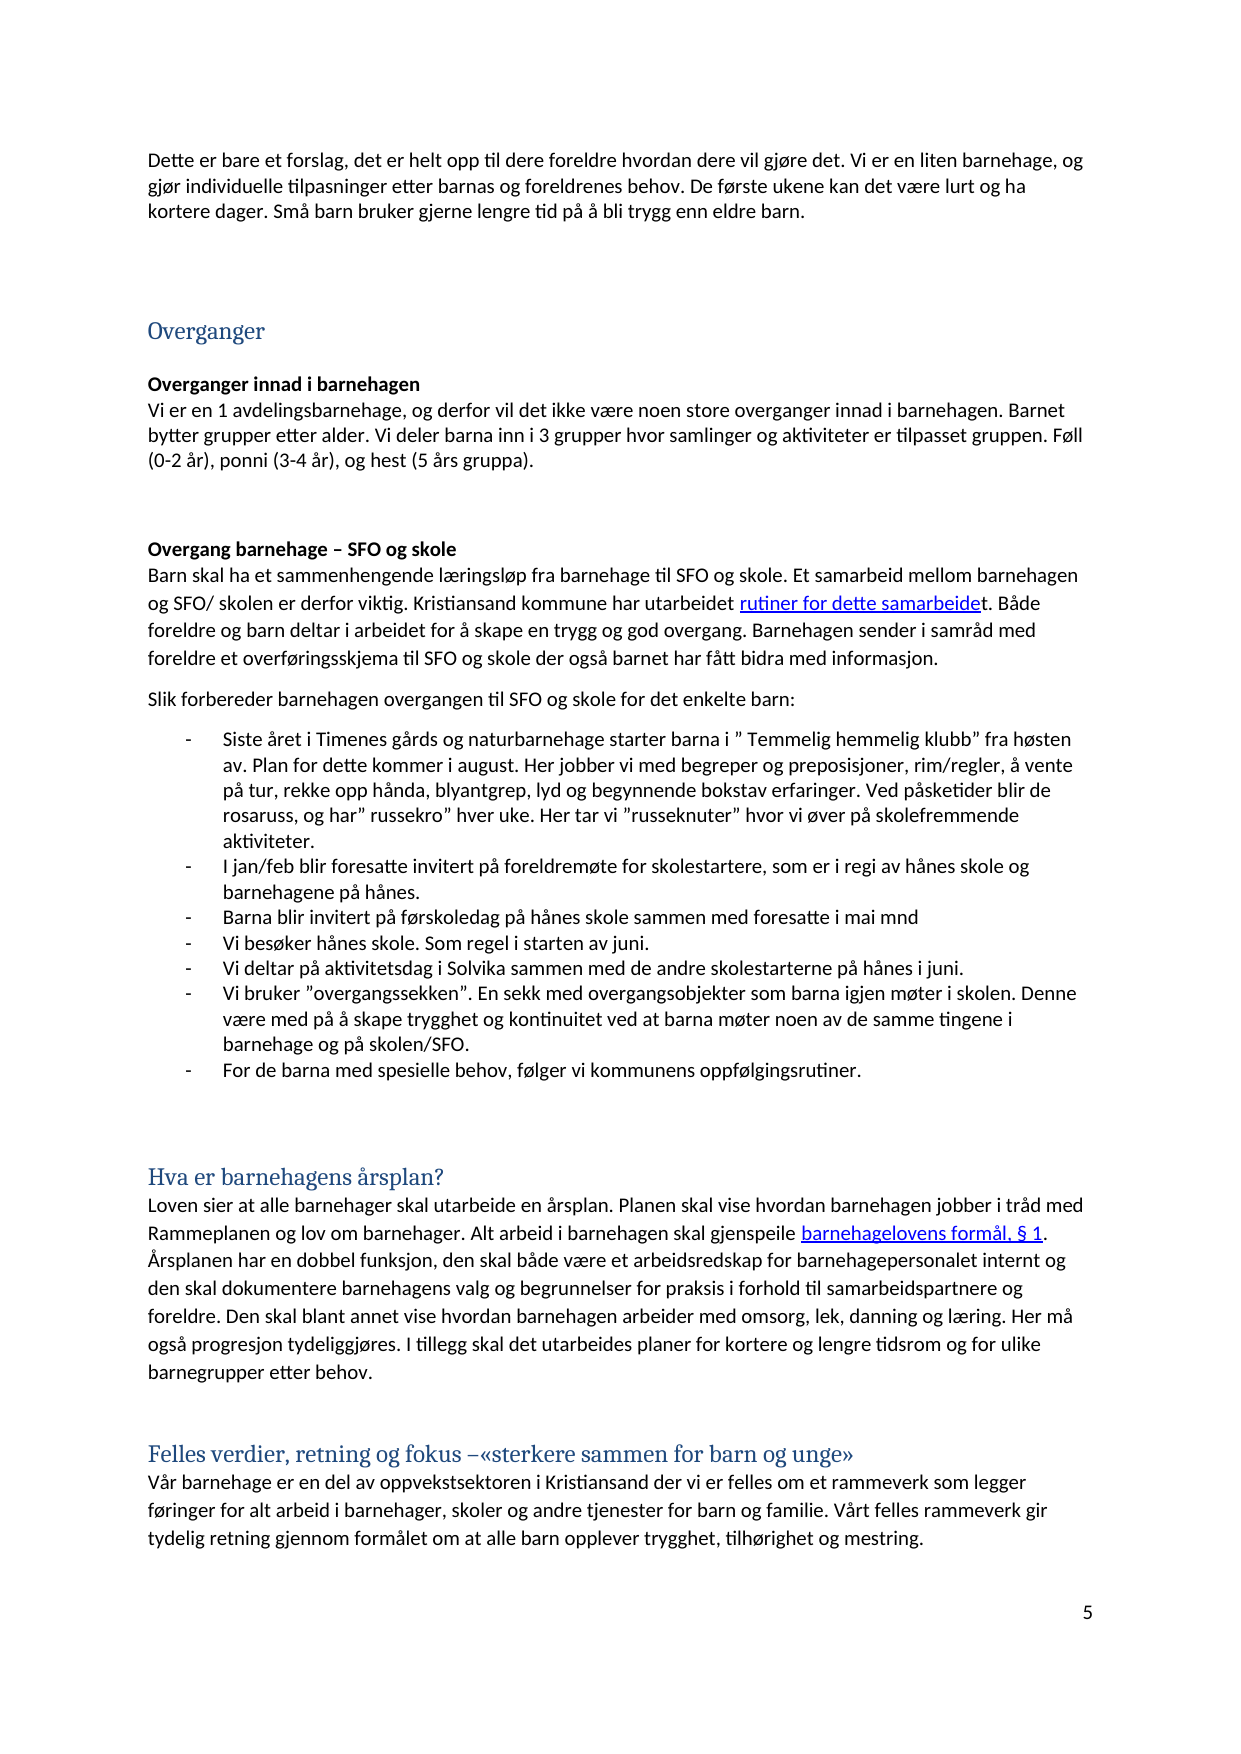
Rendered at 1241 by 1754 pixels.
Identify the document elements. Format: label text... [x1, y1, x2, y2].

list For de barna med spesielle behov, følger vi kommunens oppfølgingsrutiner. [185, 1057, 1093, 1082]
text Vi er en 1 avdelingsbarnehage, og derfor vil det ikke være noen store overganger innad i barnehagen. Barnet bytter grupper etter alder. Vi deler barna inn i 3 grupper hvor samlinger og aktiviteter er tilpasset gruppen. Føll (0-2 år), ponni (3-4 år), og hest (5 års gruppa). [148, 397, 1093, 473]
subtitle Felles verdier, retning og fokus –«sterkere sammen for barn og unge» [148, 1440, 1093, 1469]
list Vi bruker ”overgangssekken”. En sekk med overgangsobjekter som barna igjen møter i skolen. Denne være med på å skape trygghet og kontinuitet ved at barna møter noen av de samme tingene i barnehage og på skolen/SFO. [185, 981, 1093, 1057]
list I jan/feb blir foresatte invitert på foreldremøte for skolestartere, som er i regi av hånes skole og barnehagene på hånes. [185, 853, 1093, 904]
list Vi besøker hånes skole. Som regel i starten av juni. [185, 930, 1093, 955]
text Dette er bare et forslag, det er helt opp til dere foreldre hvordan dere vil gjøre det. Vi er en liten barnehage, og gjør individuelle tilpasninger etter barnas og foreldrenes behov. De første ukene kan det være lurt og ha kortere dager. Små barn bruker gjerne lengre tid på å bli trygg enn eldre barn. [148, 148, 1093, 224]
text Slik forbereder barnehagen overgangen til SFO og skole for det enkelte barn: [148, 686, 1093, 711]
text Loven sier at alle barnehager skal utarbeide en årsplan. Planen skal vise hvordan barnehagen jobber i tråd med Rammeplanen og lov om barnehager. Alt arbeid i barnehagen skal gjenspeile barnehagelovens formål, § 1. Årsplanen har en dobbel funksjon, den skal både være et arbeidsredskap for barnehagepersonalet internt og den skal dokumentere barnehagens valg og begrunnelser for praksis i forhold til samarbeidspartnere og foreldre. Den skal blant annet vise hvordan barnehagen arbeider med omsorg, lek, danning og læring. Her må også progresjon tydeliggjøres. I tillegg skal det utarbeides planer for kortere og lengre tidsrom og for ulike barnegrupper etter behov. [148, 1192, 1093, 1385]
list Vi deltar på aktivitetsdag i Solvika sammen med de andre skolestarterne på hånes i juni. [185, 955, 1093, 981]
text Barn skal ha et sammenhengende læringsløp fra barnehage til SFO og skole. Et samarbeid mellom barnehagen og SFO/ skolen er derfor viktig. Kristiansand kommune har utarbeidet rutiner for dette samarbeidet. Både foreldre og barn deltar i arbeidet for å skape en trygg og god overgang. Barnehagen sender i samråd med foreldre et overføringsskjema til SFO og skole der også barnet har fått bidra med informasjon. [148, 562, 1093, 671]
list Barna blir invitert på førskoledag på hånes skole sammen med foresatte i mai mnd [185, 904, 1093, 930]
text Overgang barnehage – SFO og skole [148, 536, 1093, 562]
text Overganger innad i barnehagen [148, 371, 1093, 397]
subtitle Hva er barnehagens årsplan? [148, 1163, 1093, 1192]
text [148, 1469, 1093, 1550]
subtitle Overganger [148, 317, 1093, 346]
list Siste året i Timenes gårds og naturbarnehage starter barna i ” Temmelig hemmelig klubb” fra høsten av. Plan for dette kommer i august. Her jobber vi med begreper og preposisjoner, rim/regler, å vente på tur, rekke opp hånda, blyantgrep, lyd og begynnende bokstav erfaringer. Ved påsketider blir de rosaruss, og har” russekro” hver uke. Her tar vi ”russeknuter” hvor vi øver på skolefremmende aktiviteter. [185, 726, 1093, 853]
